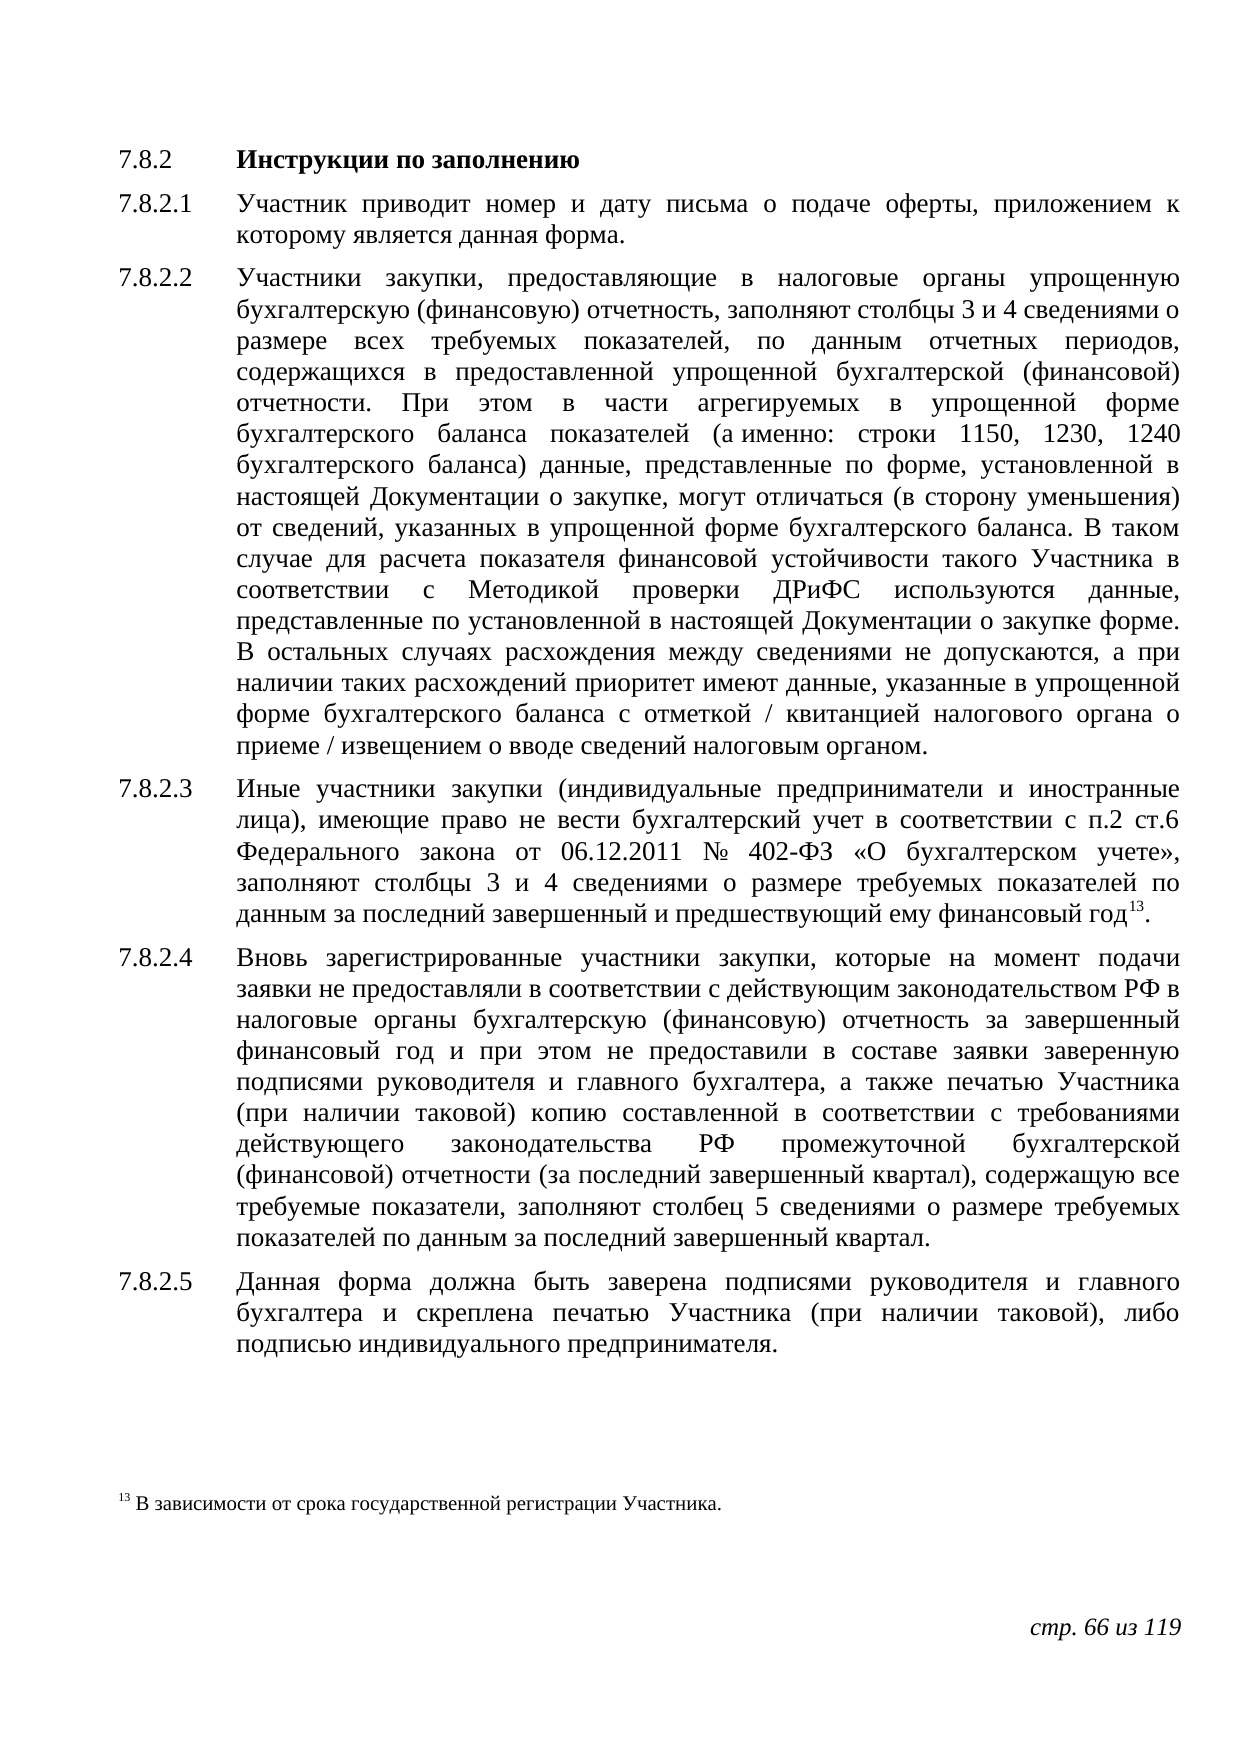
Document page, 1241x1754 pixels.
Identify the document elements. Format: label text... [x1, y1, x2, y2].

text Участники закупки, предоставляющие в налоговые органы упрощенную бухгалтерскую (финансовую) отчетность, заполняют столбцы 3 и 4 сведениями о размере всех требуемых показателей, по данным отчетных периодов, содержащихся в предоставленной упрощенной бухгалтерской (финансовой) отчетности. При этом в части агрегируемых в упрощенной форме бухгалтерского баланса показателей (а именно: строки 1150, 1230, 1240 бухгалтерского баланса) данные, представленные по форме, установленной в настоящей Документации о закупке, могут отличаться (в сторону уменьшения) от сведений, указанных в упрощенной форме бухгалтерского баланса. В таком случае для расчета показателя финансовой устойчивости такого Участника в соответствии с Методикой проверки ДРиФС используются данные, представленные по установленной в настоящей Документации о закупке форме. В остальных случаях расхождения между сведениями не допускаются, а при наличии таких расхождений приоритет имеют данные, указанные в упрощенной форме бухгалтерского баланса с отметкой / квитанцией налогового органа о приеме / извещением о вводе сведений налоговым органом. [118, 262, 1181, 760]
text Участник приводит номер и дату письма о подаче оферты, приложением к которому является данная форма. [118, 187, 1181, 249]
text Иные участники закупки (индивидуальные предприниматели и иностранные лица), имеющие право не вести бухгалтерский учет в соответствии с п.2 ст.6 Федерального закона от 06.12.2011 № 402-ФЗ «О бухгалтерском учете», заполняют столбцы 3 и 4 сведениями о размере требуемых показателей по данным за последний завершенный и предшествующий ему финансовый год. [118, 772, 1181, 928]
text Данная форма должна быть заверена подписями руководителя и главного бухгалтера и скреплена печатью Участника (при наличии таковой), либо подписью индивидуального предпринимателя. [118, 1264, 1181, 1358]
text Вновь зарегистрированные участники закупки, которые на момент подачи заявки не предоставляли в соответствии с действующим законодательством РФ в налоговые органы бухгалтерскую (финансовую) отчетность за завершенный финансовый год и при этом не предоставили в составе заявки заверенную подписями руководителя и главного бухгалтера, а также печатью Участника (при наличии таковой) копию составленной в соответствии с требованиями действующего законодательства РФ промежуточной бухгалтерской (финансовой) отчетности (за последний завершенный квартал), содержащую все требуемые показатели, заполняют столбец 5 сведениями о размере требуемых показателей по данным за последний завершенный квартал. [118, 941, 1181, 1252]
text Инструкции по заполнению [118, 143, 1181, 174]
